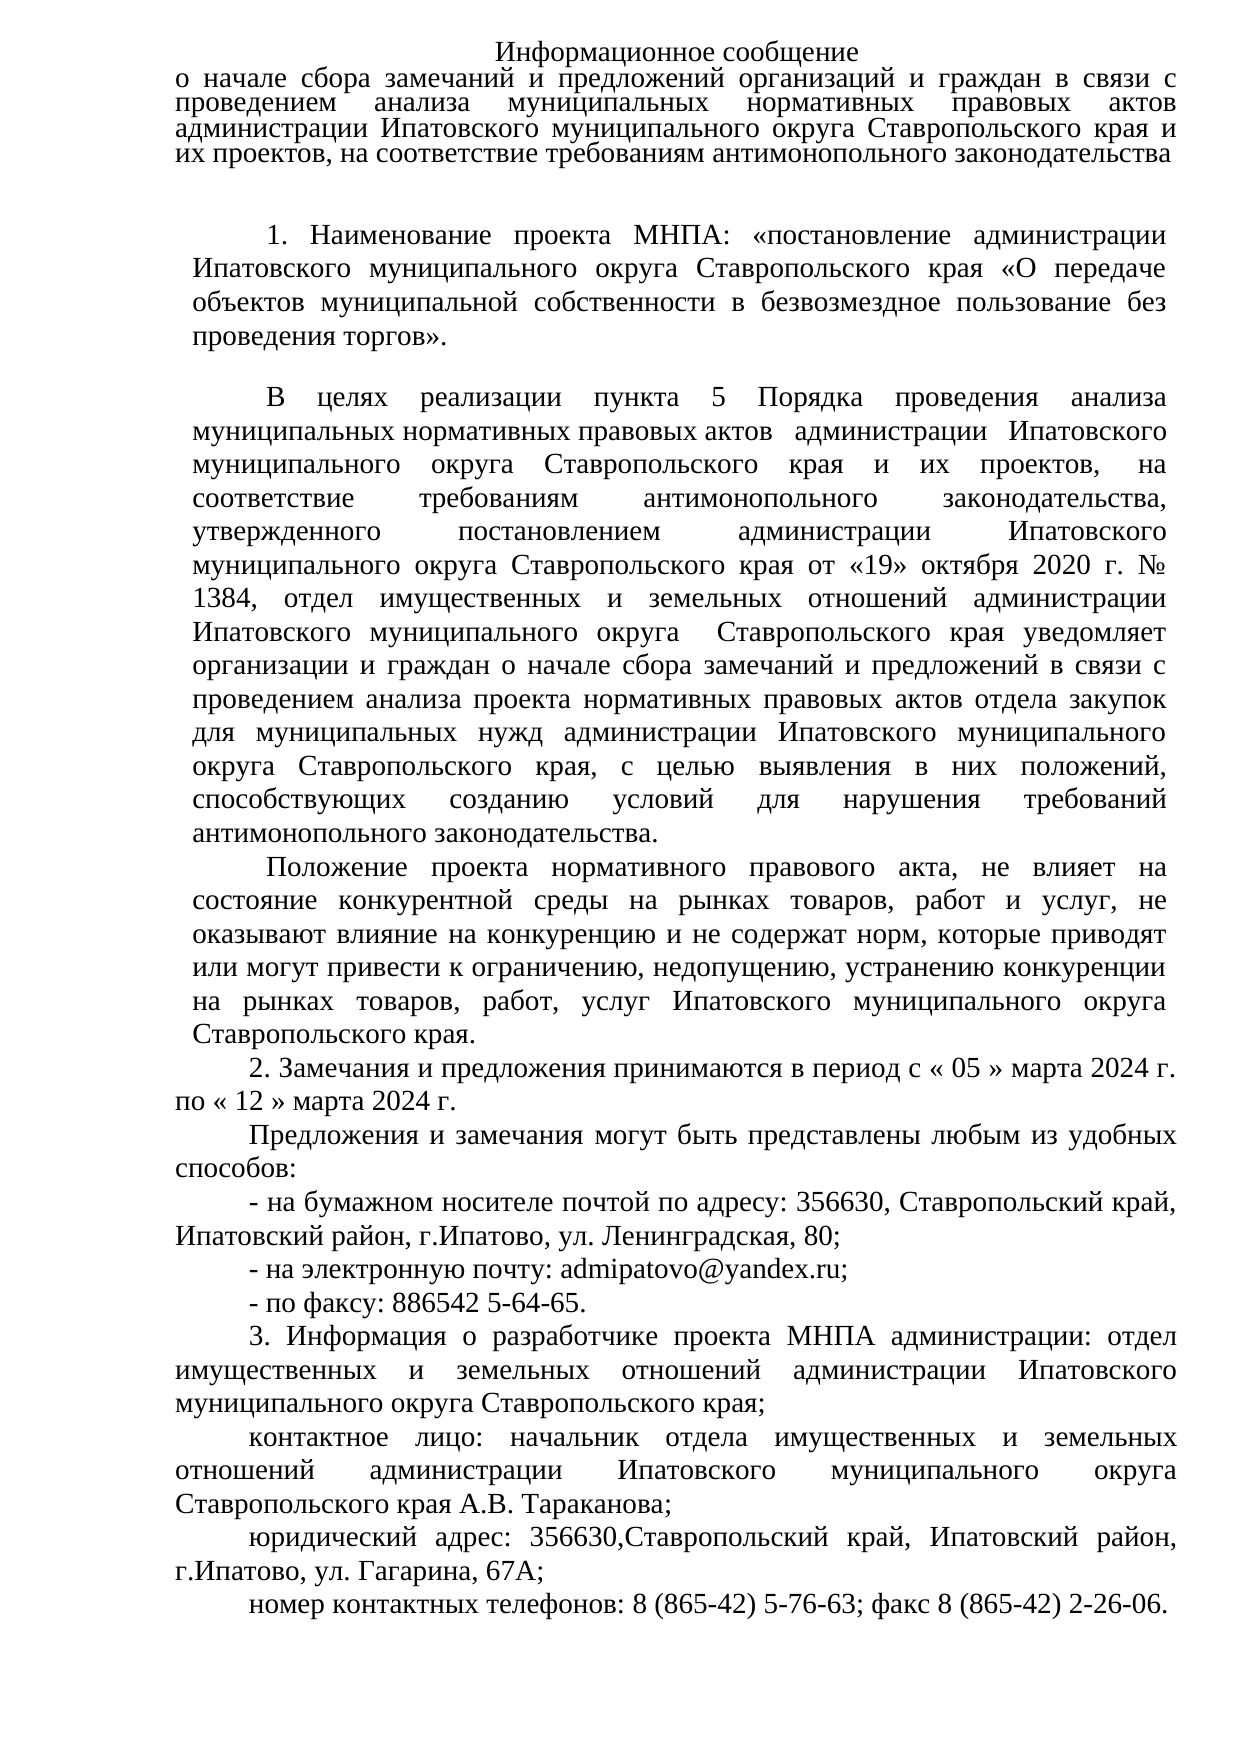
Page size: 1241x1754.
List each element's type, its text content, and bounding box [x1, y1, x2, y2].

title 2. Замечания и предложения принимаются в период с « 05 » марта 2024 г. по « 12 » марта 2024 г. [175, 1050, 1178, 1117]
text Положение проекта нормативного правового акта, не влияет на состояние конкурентной среды на рынках товаров, работ и услуг, не оказывают влияние на конкуренцию и не содержат норм, которые приводят или могут привести к ограничению, недопущению, устранению конкуренции на рынках товаров, работ, услуг Ипатовского муниципального округа Ставропольского края. [192, 849, 1167, 1050]
title - на электронную почту: admipatovo@yandex.ru; [175, 1251, 1178, 1285]
title - на бумажном носителе почтой по адресу: 356630, Ставропольский край, Ипатовский район, г.Ипатово, ул. Ленинградская, 80; [175, 1184, 1178, 1251]
title - по факсу: 886542 5-64-65. [175, 1285, 1178, 1318]
title юридический адрес: 356630,Ставропольский край, Ипатовский район, г.Ипатово, ул. Гагарина, 67А; [175, 1519, 1178, 1587]
title номер контактных телефонов: 8 (865-42) 5-76-63; факс 8 (865-42) 2-26-06. [175, 1587, 1178, 1620]
text В целях реализации пункта 5 Порядка проведения анализа муниципальных нормативных правовых актов администрации Ипатовского муниципального округа Ставропольского края и их проектов, на соответствие требованиям антимонопольного законодательства, утвержденного постановлением администрации Ипатовского муниципального округа Ставропольского края от «19» октября 2020 г. № 1384, отдел имущественных и земельных отношений администрации Ипатовского муниципального округа Ставропольского края уведомляет организации и граждан о начале сбора замечаний и предложений в связи с проведением анализа проекта нормативных правовых актов отдела закупок для муниципальных нужд администрации Ипатовского муниципального округа Ставропольского края, с целью выявления в них положений, способствующих созданию условий для нарушения требований антимонопольного законодательства. [192, 379, 1167, 849]
text Информационное сообщение [190, 34, 1164, 68]
title контактное лицо: начальник отдела имущественных и земельных отношений администрации Ипатовского муниципального округа Ставропольского края А.В. Тараканова; [175, 1419, 1178, 1519]
title Предложения и замечания могут быть представлены любым из удобных способов: [175, 1117, 1178, 1184]
title 3. Информация о разработчике проекта МНПА администрации: отдел имущественных и земельных отношений администрации Ипатовского муниципального округа Ставропольского края; [175, 1318, 1178, 1419]
text 1. Наименование проекта МНПА: «постановление администрации Ипатовского муниципального округа Ставропольского края «О передаче объектов муниципальной собственности в безвозмездное пользование без проведения торгов». [192, 217, 1167, 351]
text о начале сбора замечаний и предложений организаций и граждан в связи с проведением анализа муниципальных нормативных правовых актов администрации Ипатовского муниципального округа Ставропольского края и их проектов, на соответствие требованиям антимонопольного законодательства [175, 68, 1178, 168]
